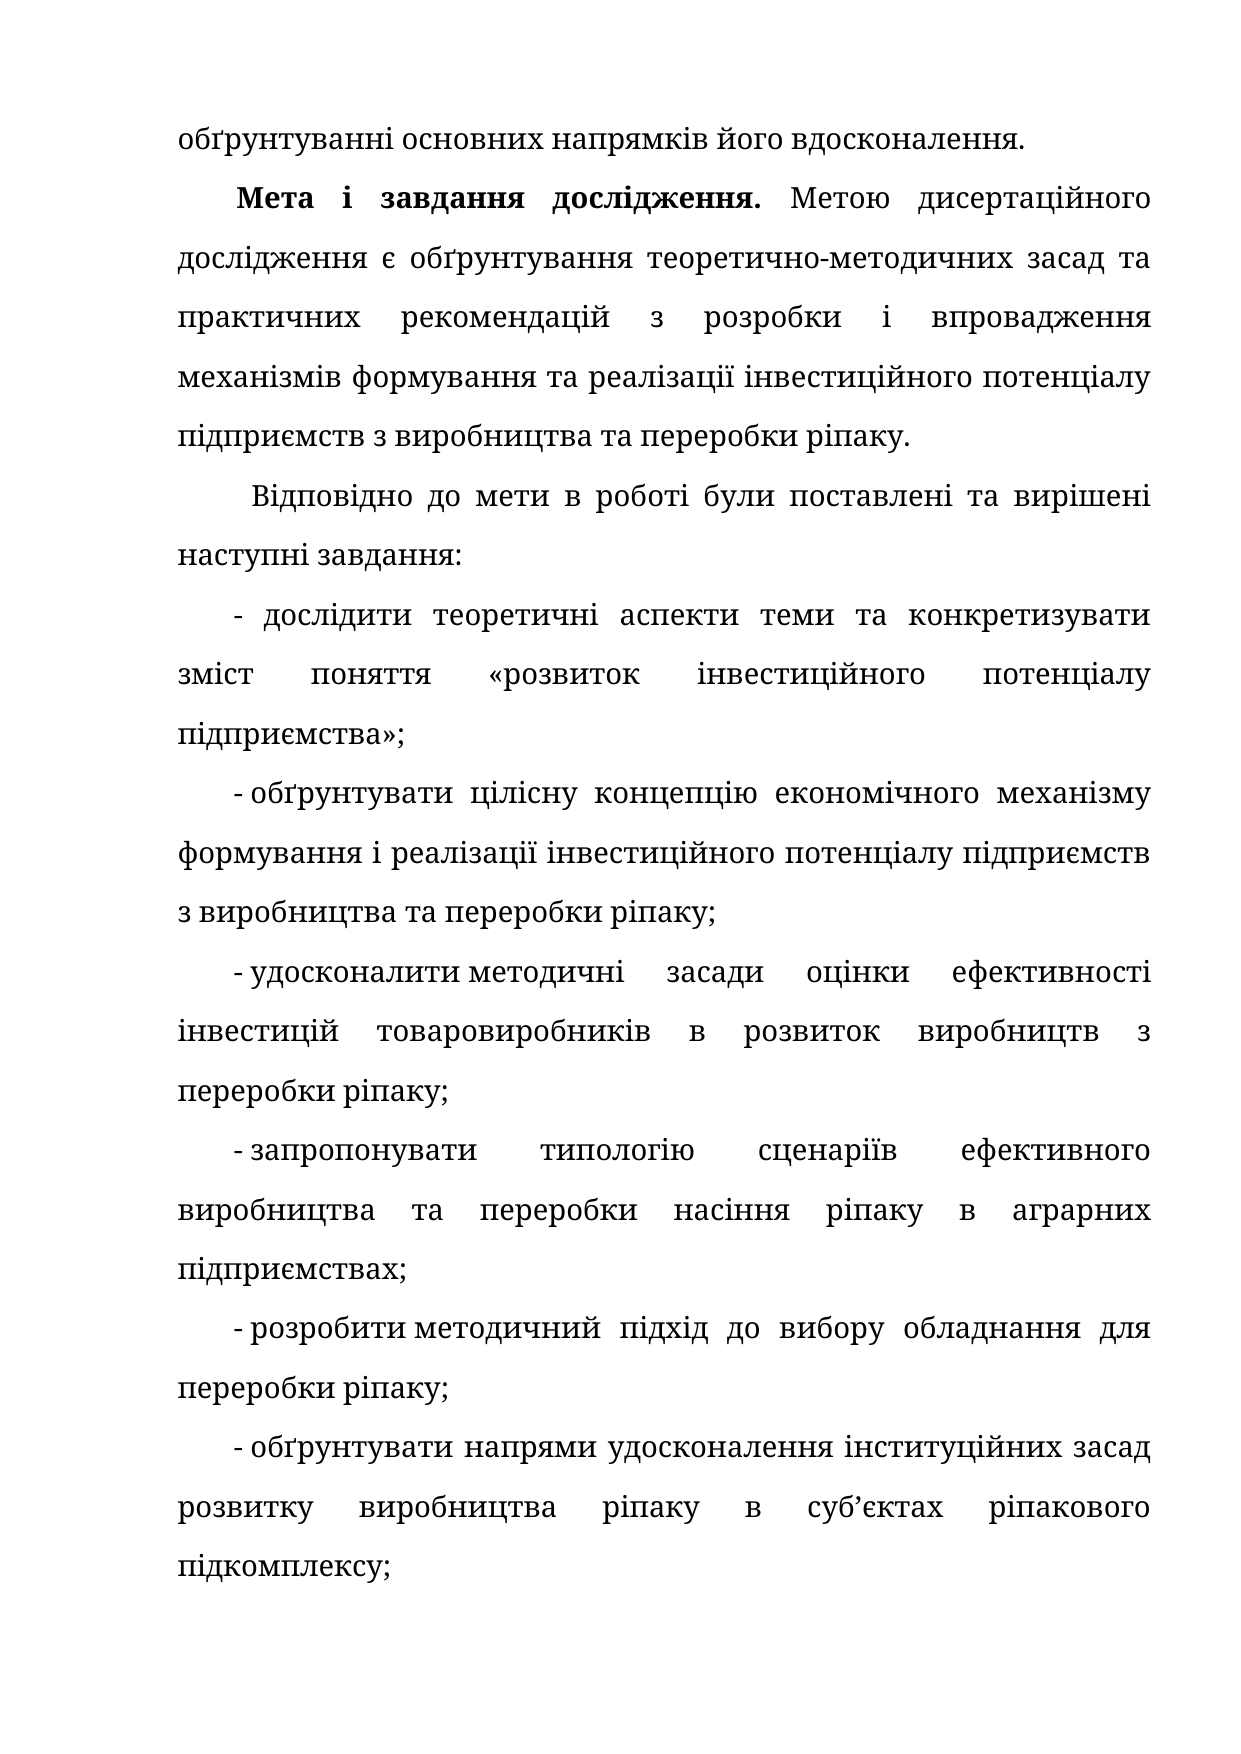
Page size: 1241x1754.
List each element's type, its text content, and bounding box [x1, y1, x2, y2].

text - обґрунтувати цілісну концепцію економічного механізму формування і реалізації інвестиційного потенціалу підприємств з виробництва та переробки ріпаку; [177, 772, 1152, 931]
text - розробити методичний підхід до вибору обладнання для переробки ріпаку; [177, 1308, 1152, 1407]
text Відповідно до мети в роботі були поставлені та вирішені наступні завдання: [177, 475, 1152, 574]
text Мета і завдання дослідження. Метою дисертаційного дослідження є обґрунтування теоретично-методичних засад та практичних рекомендацій з розробки і впровадження механізмів формування та реалізації інвестиційного потенціалу підприємств з виробництва та переробки ріпаку. [177, 178, 1152, 455]
text - запропонувати типологію сценаріїв ефективного виробництва та переробки насіння ріпаку в аграрних підприємствах; [177, 1129, 1152, 1288]
text - удосконалити методичні засади оцінки ефективності інвестицій товаровиробників в розвиток виробництв з переробки ріпаку; [177, 951, 1152, 1109]
text - дослідити теоретичні аспекти теми та конкретизувати зміст поняття «розвиток інвестиційного потенціалу підприємства»; [177, 594, 1152, 753]
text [177, 118, 1152, 158]
text - обґрунтувати напрями удосконалення інституційних засад розвитку виробництва ріпаку в суб’єктах ріпакового підкомплексу; [177, 1427, 1152, 1585]
